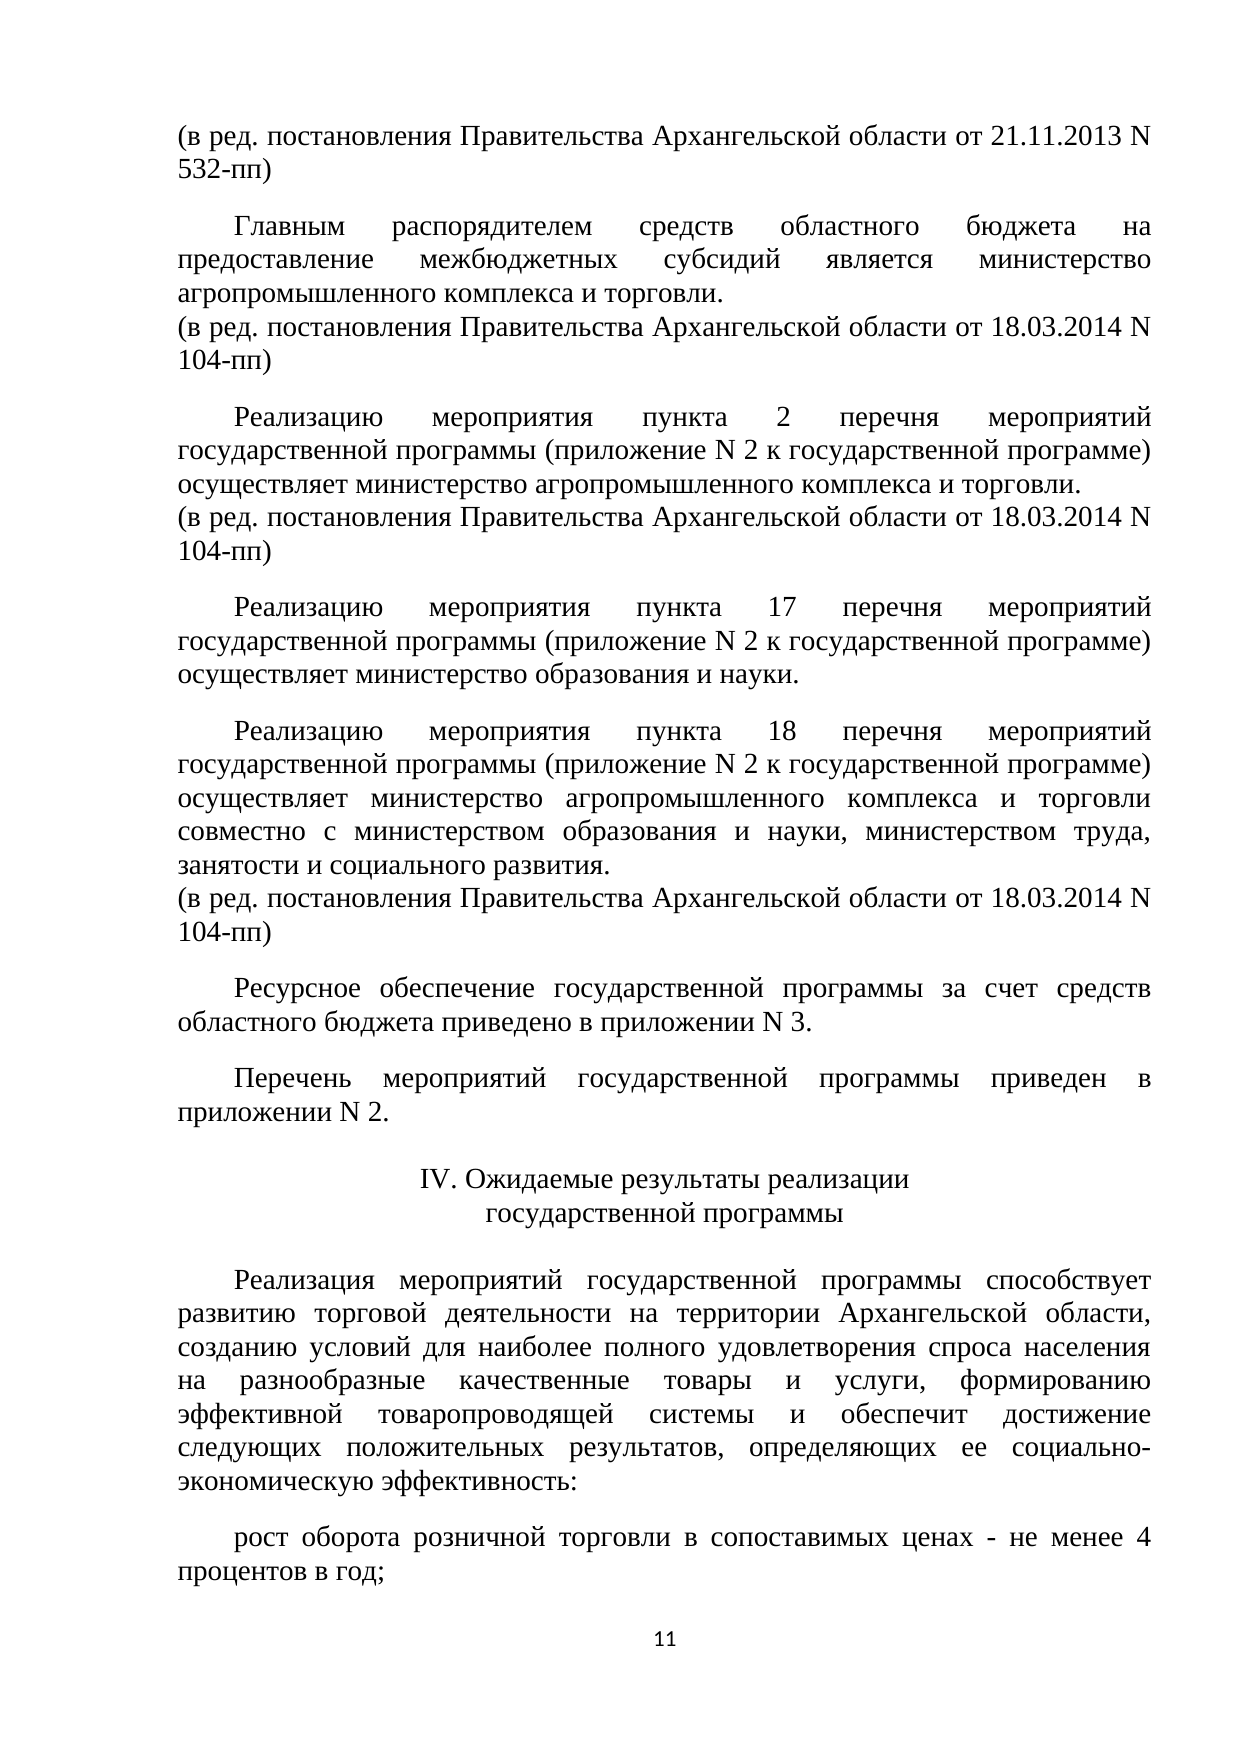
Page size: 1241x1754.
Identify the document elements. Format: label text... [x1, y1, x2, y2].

text Реализацию мероприятия пункта 2 перечня мероприятий государственной программы (приложение N 2 к государственной программе) осуществляет министерство агропромышленного комплекса и торговли. [177, 399, 1152, 499]
text (в ред. постановления Правительства Архангельской области от 21.11.2013 N 532-пп) [177, 118, 1152, 185]
text Реализация мероприятий государственной программы способствует развитию торговой деятельности на территории Архангельской области, созданию условий для наиболее полного удовлетворения спроса населения на разнообразные качественные товары и услуги, формированию эффективной товаропроводящей системы и обеспечит достижение следующих положительных результатов, определяющих ее социально-экономическую эффективность: [177, 1262, 1152, 1497]
text Ресурсное обеспечение государственной программы за счет средств областного бюджета приведено в приложении N 3. [177, 971, 1152, 1038]
text (в ред. постановления Правительства Архангельской области от 18.03.2014 N 104-пп) [177, 499, 1152, 566]
text (в ред. постановления Правительства Архангельской области от 18.03.2014 N 104-пп) [177, 881, 1152, 948]
text IV. Ожидаемые результаты реализации [177, 1161, 1152, 1195]
text Главным распорядителем средств областного бюджета на предоставление межбюджетных субсидий является министерство агропромышленного комплекса и торговли. [177, 208, 1152, 309]
text государственной программы [177, 1195, 1152, 1228]
text Реализацию мероприятия пункта 18 перечня мероприятий государственной программы (приложение N 2 к государственной программе) осуществляет министерство агропромышленного комплекса и торговли совместно с министерством образования и науки, министерством труда, занятости и социального развития. [177, 713, 1152, 881]
text (в ред. постановления Правительства Архангельской области от 18.03.2014 N 104-пп) [177, 309, 1152, 376]
text рост оборота розничной торговли в сопоставимых ценах - не менее 4 процентов в год; [177, 1519, 1152, 1587]
text Перечень мероприятий государственной программы приведен в приложении N 2. [177, 1061, 1152, 1128]
text Реализацию мероприятия пункта 17 перечня мероприятий государственной программы (приложение N 2 к государственной программе) осуществляет министерство образования и науки. [177, 589, 1152, 690]
